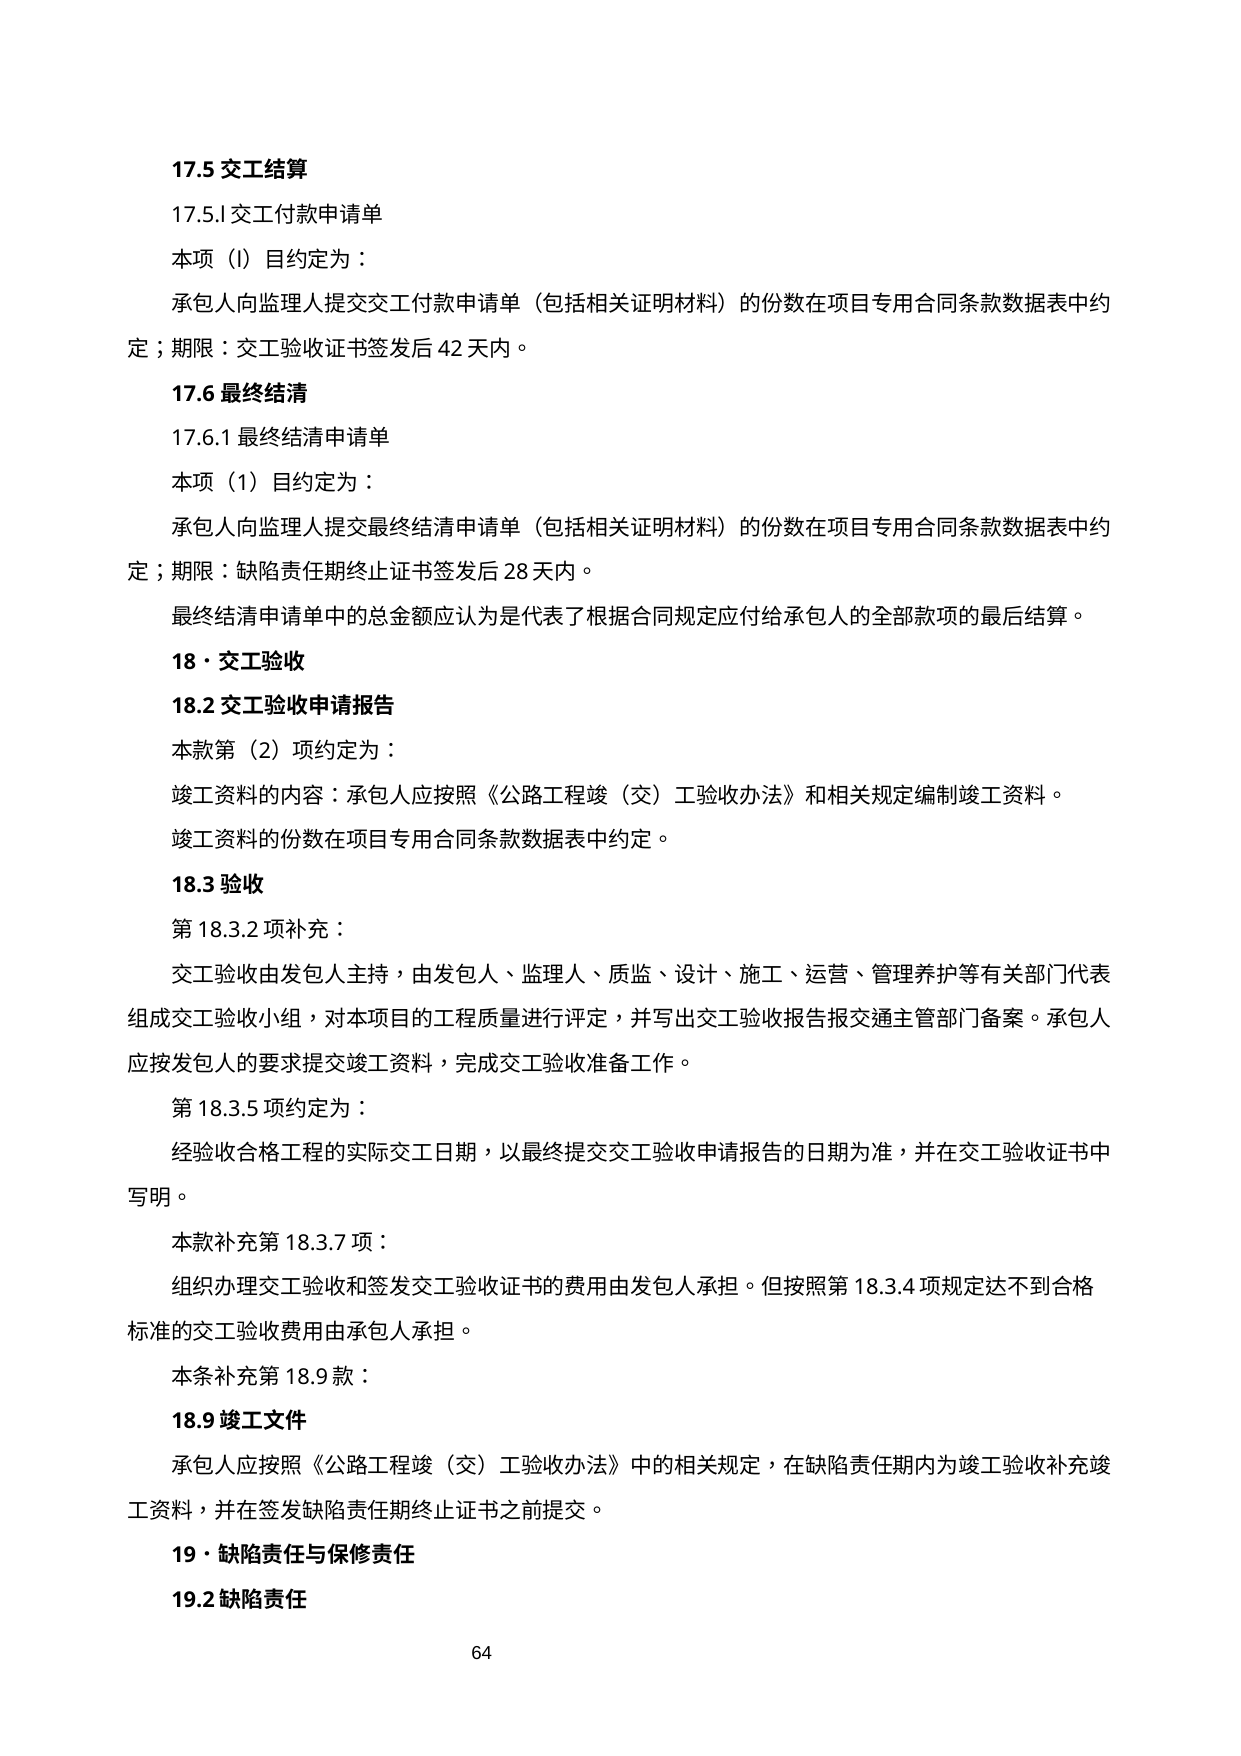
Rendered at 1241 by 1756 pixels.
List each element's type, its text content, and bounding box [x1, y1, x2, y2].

subtitle 18.3 验收 [127, 869, 1115, 899]
text 组织办理交工验收和签发交工验收证书的费用由发包人承担。但按照第18.3.4项规定达不到合格标准的交工验收费用由承包人承担。 [127, 1271, 1115, 1346]
text 第18.3.2项补充： [127, 914, 1115, 944]
text 竣工资料的内容：承包人应按照《公路工程竣（交）工验收办法》和相关规定编制竣工资料。 [127, 780, 1115, 809]
subtitle 18．交工验收 [127, 646, 1115, 676]
text 本款补充第18.3.7项： [127, 1227, 1115, 1256]
text 承包人向监理人提交最终结清申请单（包括相关证明材料）的份数在项目专用合同条款数据表中约定；期限：缺陷责任期终止证书签发后28天内。 [127, 512, 1115, 586]
text 本项（l）目约定为： [127, 243, 1115, 273]
subtitle 18.2 交工验收申请报告 [127, 690, 1115, 720]
subtitle 17.6 最终结清 [127, 378, 1115, 407]
subtitle 19.2缺陷责任 [127, 1584, 1115, 1614]
text 承包人向监理人提交交工付款申请单（包括相关证明材料）的份数在项目专用合同条款数据表中约定；期限：交工验收证书签发后42天内。 [127, 288, 1115, 363]
text 第18.3.5项约定为： [127, 1093, 1115, 1122]
text 竣工资料的份数在项目专用合同条款数据表中约定。 [127, 824, 1115, 854]
text 最终结清申请单中的总金额应认为是代表了根据合同规定应付给承包人的全部款项的最后结算。 [127, 601, 1115, 631]
text 本款第（2）项约定为： [127, 735, 1115, 765]
text 经验收合格工程的实际交工日期，以最终提交交工验收申请报告的日期为准，并在交工验收证书中写明。 [127, 1137, 1115, 1212]
subtitle 19．缺陷责任与保修责任 [127, 1539, 1115, 1569]
text 本项（1）目约定为： [127, 467, 1115, 497]
text 17.6.1最终结清申请单 [127, 422, 1115, 452]
text 交工验收由发包人主持，由发包人、监理人、质监、设计、施工、运营、管理养护等有关部门代表组成交工验收小组，对本项目的工程质量进行评定，并写出交工验收报告报交通主管部门备案。承包人应按发包人的要求提交竣工资料，完成交工验收准备工作。 [127, 958, 1115, 1078]
subtitle 17.5 交工结算 [127, 154, 1115, 184]
text 本条补充第18.9款： [127, 1361, 1115, 1391]
text 17.5.l交工付款申请单 [127, 199, 1115, 229]
text 承包人应按照《公路工程竣（交）工验收办法》中的相关规定，在缺陷责任期内为竣工验收补充竣工资料，并在签发缺陷责任期终止证书之前提交。 [127, 1450, 1115, 1524]
subtitle 18.9竣工文件 [127, 1405, 1115, 1435]
